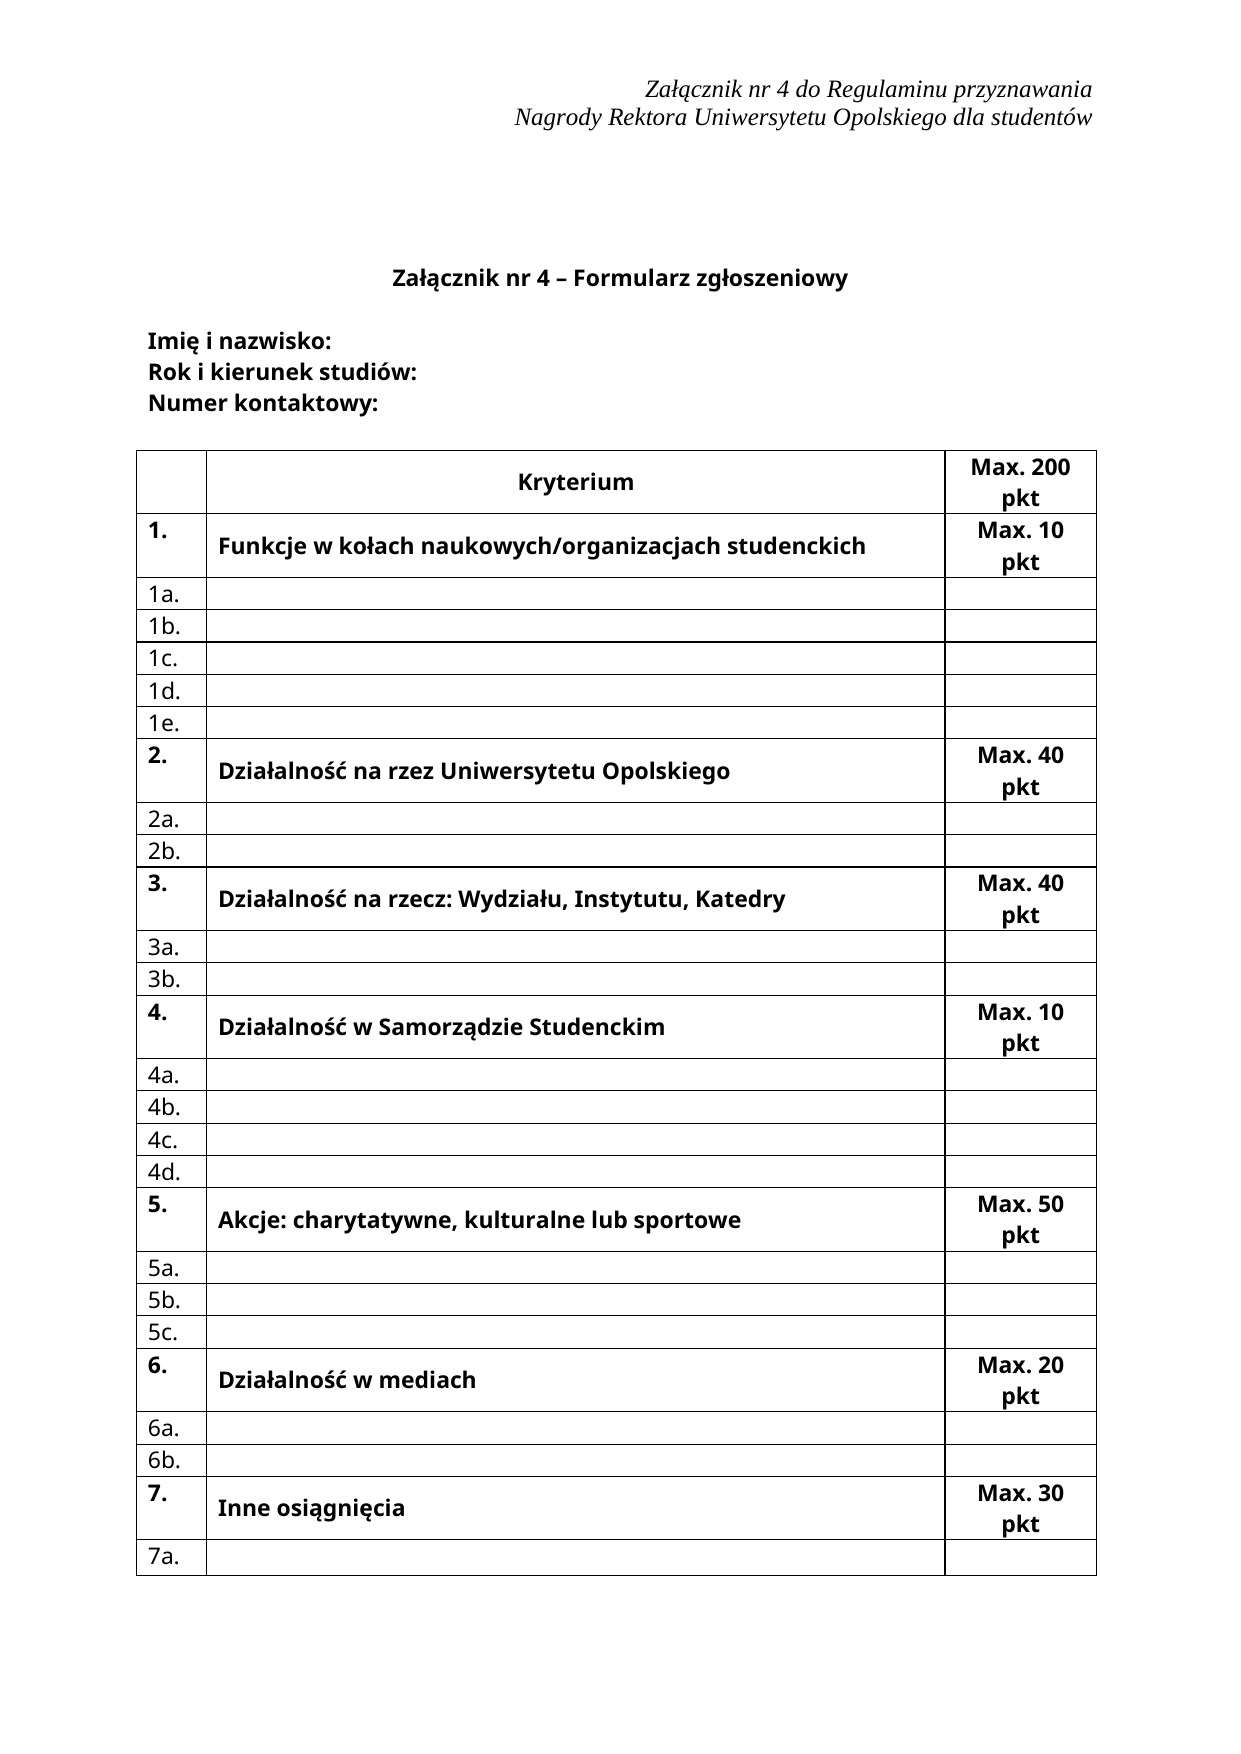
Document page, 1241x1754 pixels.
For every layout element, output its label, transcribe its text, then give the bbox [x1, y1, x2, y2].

table_cell [946, 835, 1096, 866]
table_cell 1a. [137, 578, 206, 609]
table_cell [946, 610, 1096, 641]
table_cell [207, 835, 944, 866]
table_cell [207, 1540, 944, 1575]
table_cell 2a. [137, 803, 206, 834]
table_cell [946, 1091, 1096, 1123]
table_cell 5b. [137, 1284, 206, 1315]
table_cell 6b. [137, 1445, 206, 1476]
table_cell [207, 1059, 944, 1090]
table_cell 2b. [137, 835, 206, 866]
table_cell [946, 643, 1096, 674]
text Załącznik nr 4 – Formularz zgłoszeniowy [148, 262, 1093, 293]
table_cell [946, 1252, 1096, 1283]
text Imię i nazwisko: [148, 325, 1093, 356]
table_header Max. 200 pkt [946, 451, 1096, 513]
table_cell 1. [137, 514, 206, 577]
table_cell 5c. [137, 1316, 206, 1348]
table_cell Działalność na rzez Uniwersytetu Opolskiego [207, 739, 944, 802]
table_cell [207, 1284, 944, 1315]
table_cell [946, 803, 1096, 834]
table_cell 3b. [137, 963, 206, 994]
table_cell 5a. [137, 1252, 206, 1283]
table_cell [207, 963, 944, 994]
table_cell Inne osiągnięcia [207, 1477, 944, 1539]
table_cell 1d. [137, 675, 206, 706]
table_cell 4. [137, 996, 206, 1058]
table_cell Max. 10 pkt [946, 996, 1096, 1058]
table_cell Max. 40 pkt [946, 868, 1096, 930]
table_cell [207, 1156, 944, 1187]
table_cell 6a. [137, 1412, 206, 1443]
table_cell [946, 578, 1096, 609]
table_cell [946, 675, 1096, 706]
table_cell 6. [137, 1349, 206, 1411]
table_cell 4a. [137, 1059, 206, 1090]
table_cell [946, 1059, 1096, 1090]
table_cell Funkcje w kołach naukowych/organizacjach studenckich [207, 514, 944, 577]
table_cell [207, 803, 944, 834]
table_cell [207, 931, 944, 962]
text Rok i kierunek studiów: [148, 356, 1093, 387]
table_cell [946, 1316, 1096, 1348]
table_cell [207, 1445, 944, 1476]
table_header Kryterium [207, 451, 944, 513]
table_cell 3a. [137, 931, 206, 962]
table_cell [946, 1445, 1096, 1476]
table_cell [946, 707, 1096, 738]
table_cell [946, 1156, 1096, 1187]
table_cell [207, 1091, 944, 1123]
table_cell Akcje: charytatywne, kulturalne lub sportowe [207, 1188, 944, 1251]
table_cell [207, 1252, 944, 1283]
table_cell 1b. [137, 610, 206, 641]
table_cell [946, 1124, 1096, 1155]
table_cell Max. 20 pkt [946, 1349, 1096, 1411]
table_cell Max. 10 pkt [946, 514, 1096, 577]
table_cell [207, 1412, 944, 1443]
table_cell 7a. [137, 1540, 206, 1575]
table_cell 7. [137, 1477, 206, 1539]
table_cell [207, 707, 944, 738]
table_cell [946, 963, 1096, 994]
table_cell 1c. [137, 643, 206, 674]
table_cell 4d. [137, 1156, 206, 1187]
table_cell 4b. [137, 1091, 206, 1123]
table_cell [207, 675, 944, 706]
table_cell 2. [137, 739, 206, 802]
table_cell [207, 610, 944, 641]
table_cell [946, 1412, 1096, 1443]
table_cell [207, 1316, 944, 1348]
table_cell Działalność w mediach [207, 1349, 944, 1411]
table_cell 4c. [137, 1124, 206, 1155]
text Numer kontaktowy: [148, 387, 1093, 418]
table_cell [207, 578, 944, 609]
table_cell Max. 30 pkt [946, 1477, 1096, 1539]
table_cell 1e. [137, 707, 206, 738]
table_cell Max. 50 pkt [946, 1188, 1096, 1251]
table_cell [946, 1284, 1096, 1315]
table_cell [207, 1124, 944, 1155]
table_header [137, 451, 206, 513]
table_cell Max. 40 pkt [946, 739, 1096, 802]
table_cell [946, 931, 1096, 962]
table_cell 5. [137, 1188, 206, 1251]
table_cell 3. [137, 868, 206, 930]
table_cell Działalność na rzecz: Wydziału, Instytutu, Katedry [207, 868, 944, 930]
table_cell Działalność w Samorządzie Studenckim [207, 996, 944, 1058]
table_cell [946, 1540, 1096, 1575]
table_cell [207, 643, 944, 674]
